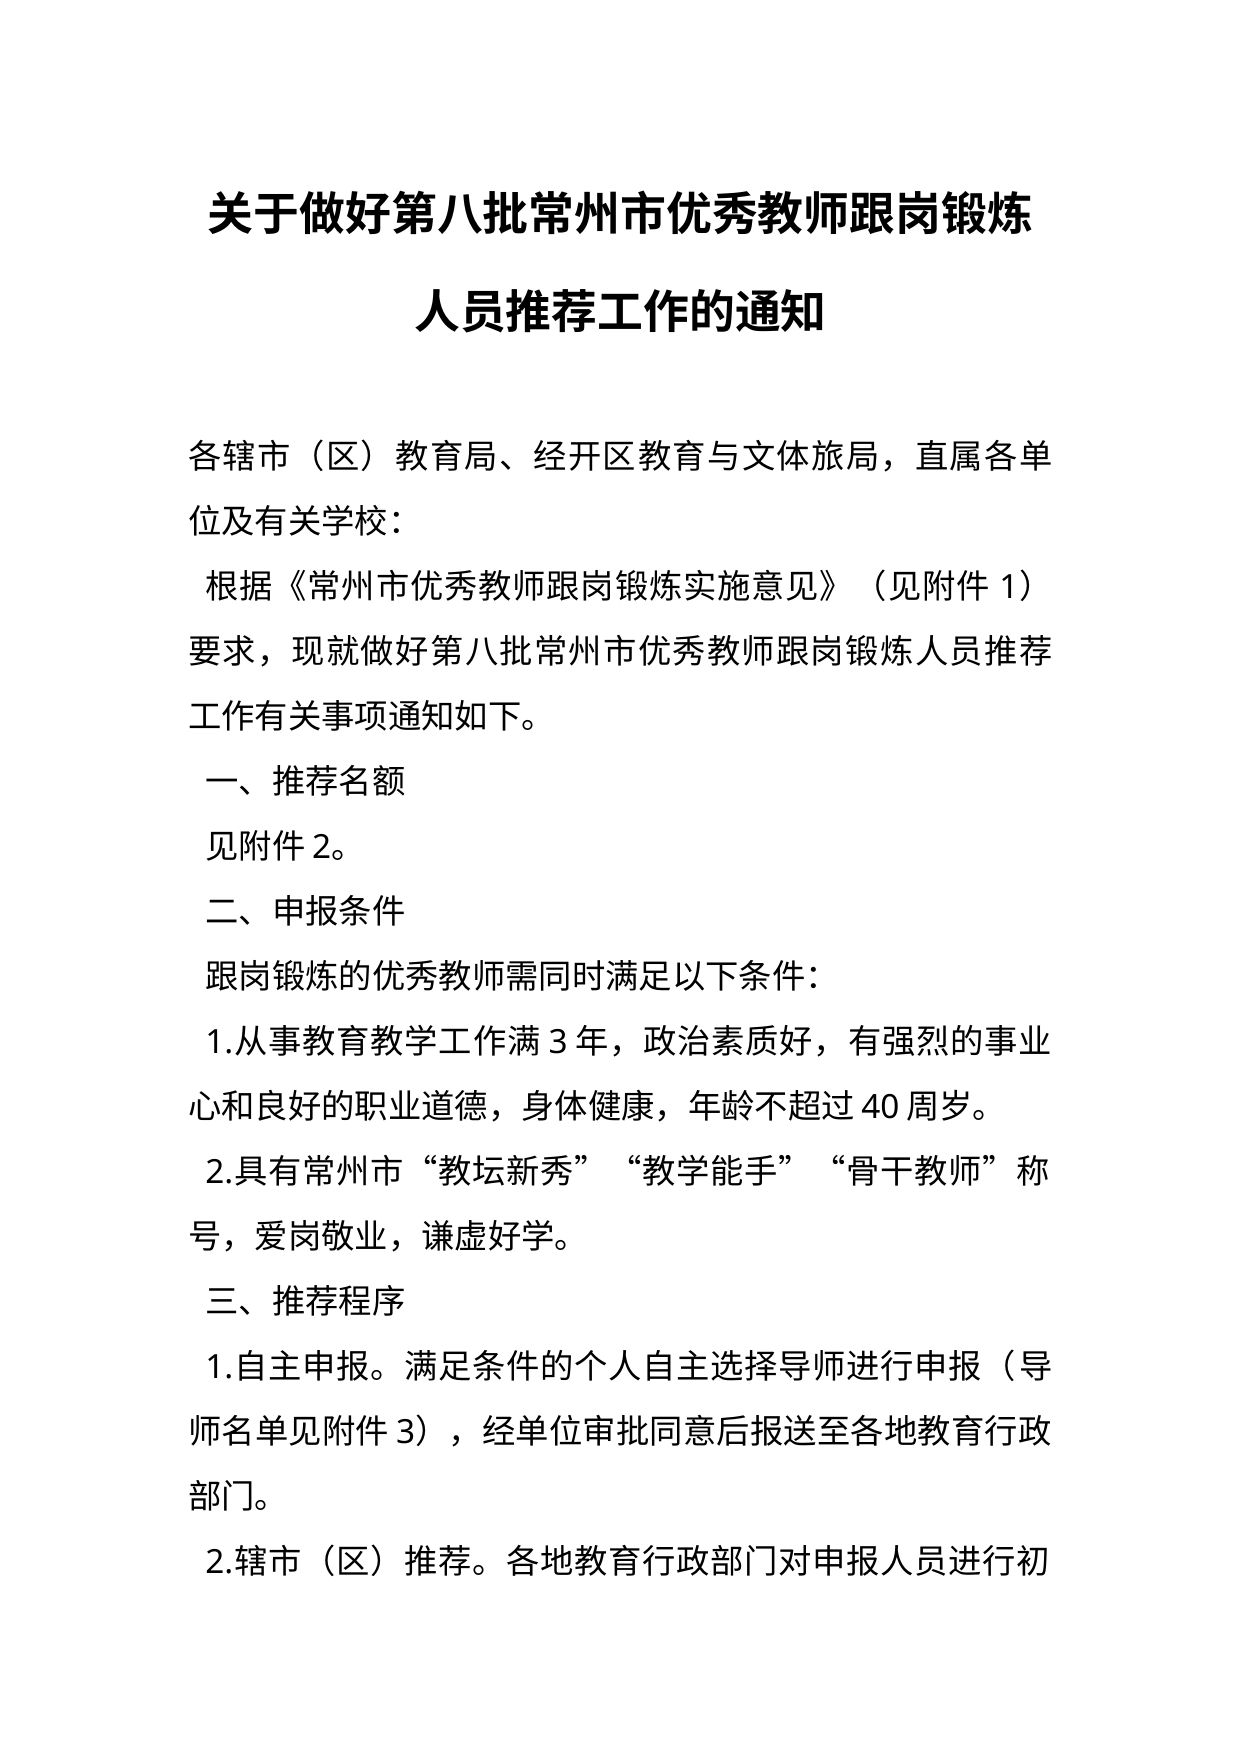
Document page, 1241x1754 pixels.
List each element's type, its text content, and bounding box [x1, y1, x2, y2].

text 人员推荐工作的通知 [188, 259, 1052, 357]
text 关于做好第八批常州市优秀教师跟岗锻炼 [188, 162, 1052, 259]
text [188, 422, 1052, 1592]
